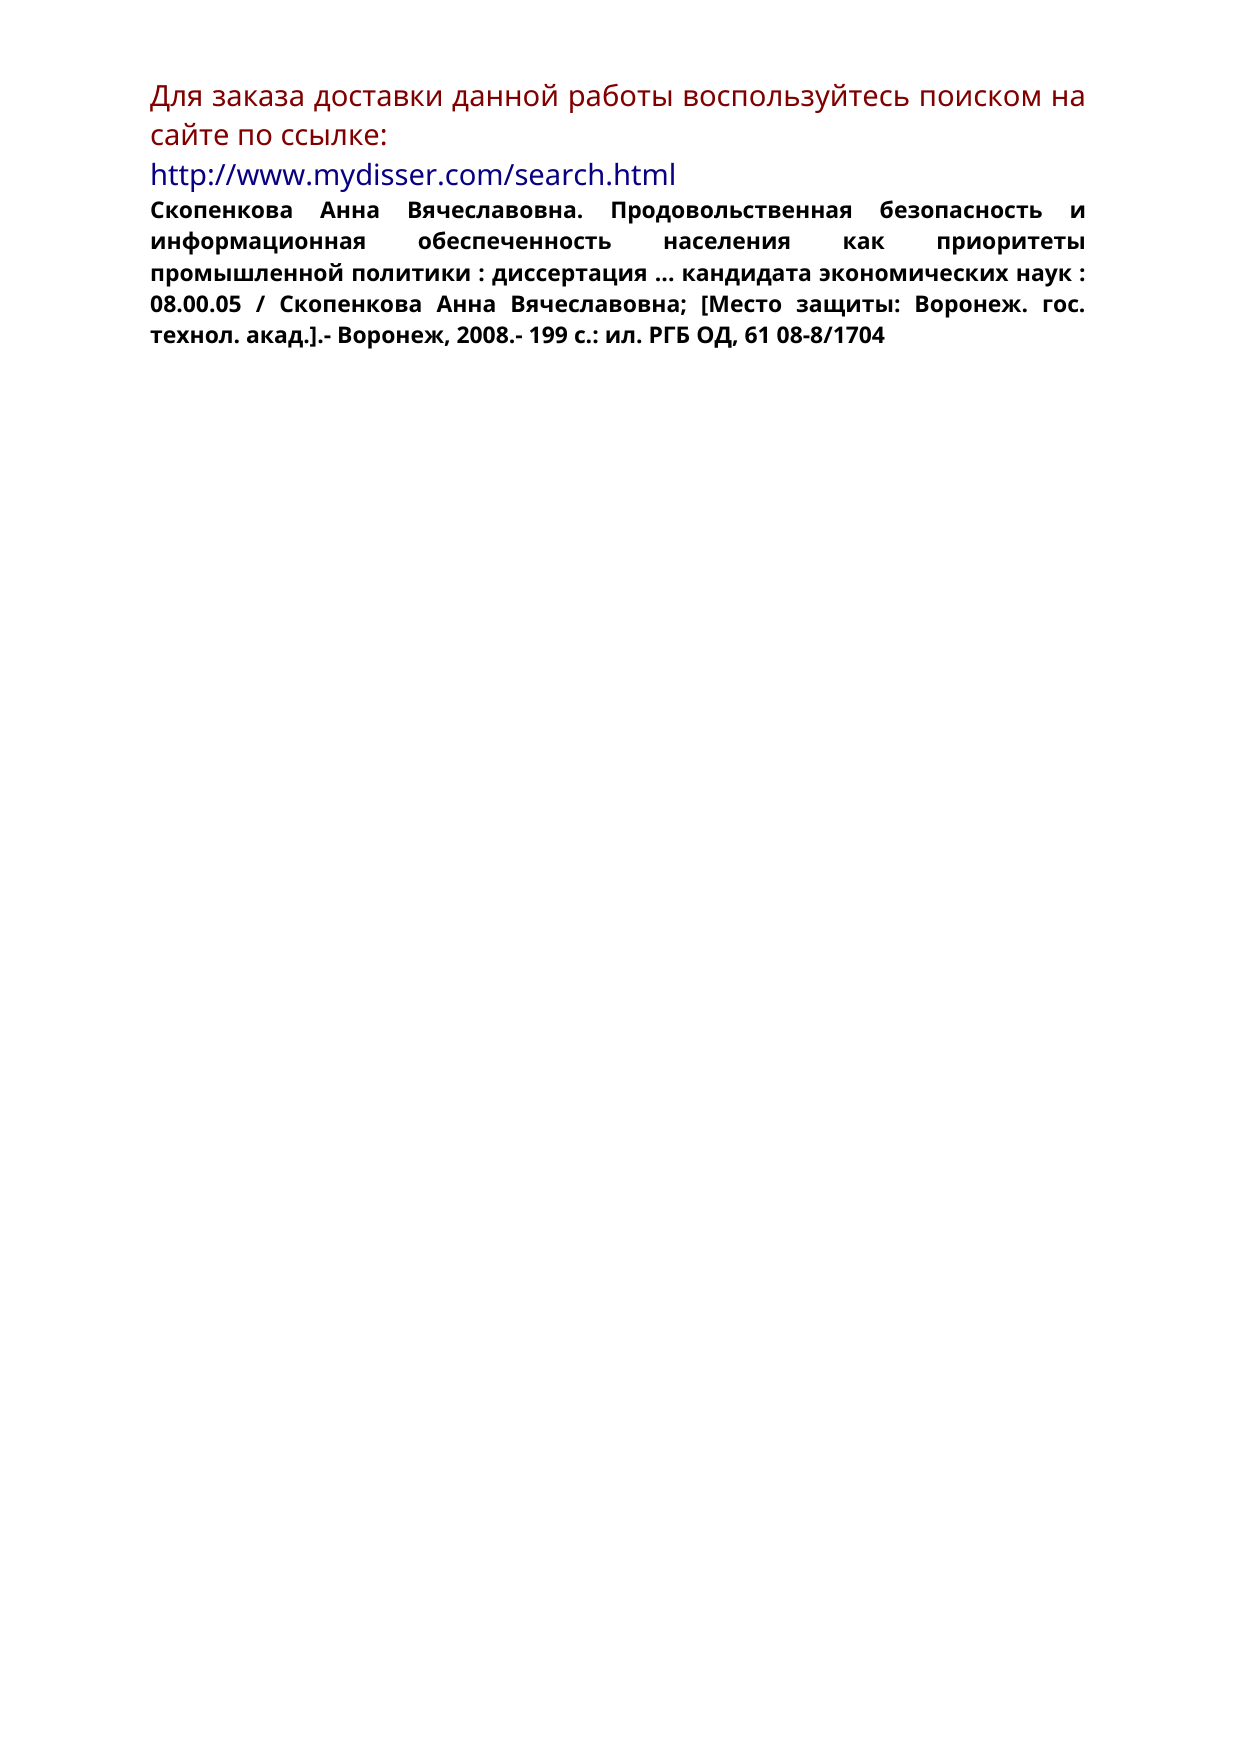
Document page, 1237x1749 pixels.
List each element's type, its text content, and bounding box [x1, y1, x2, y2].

text Скопенкова Анна Вячеславовна. Продовольственная безопасность и информационная обеспеченность населения как приоритеты промышленной политики : диссертация ... кандидата экономических наук : 08.00.05 / Скопенкова Анна Вячеславовна; [Место защиты: Воронеж. гос. технол. акад.].- Воронеж, 2008.- 199 с.: ил. РГБ ОД, 61 08-8/1704 [150, 194, 1086, 350]
